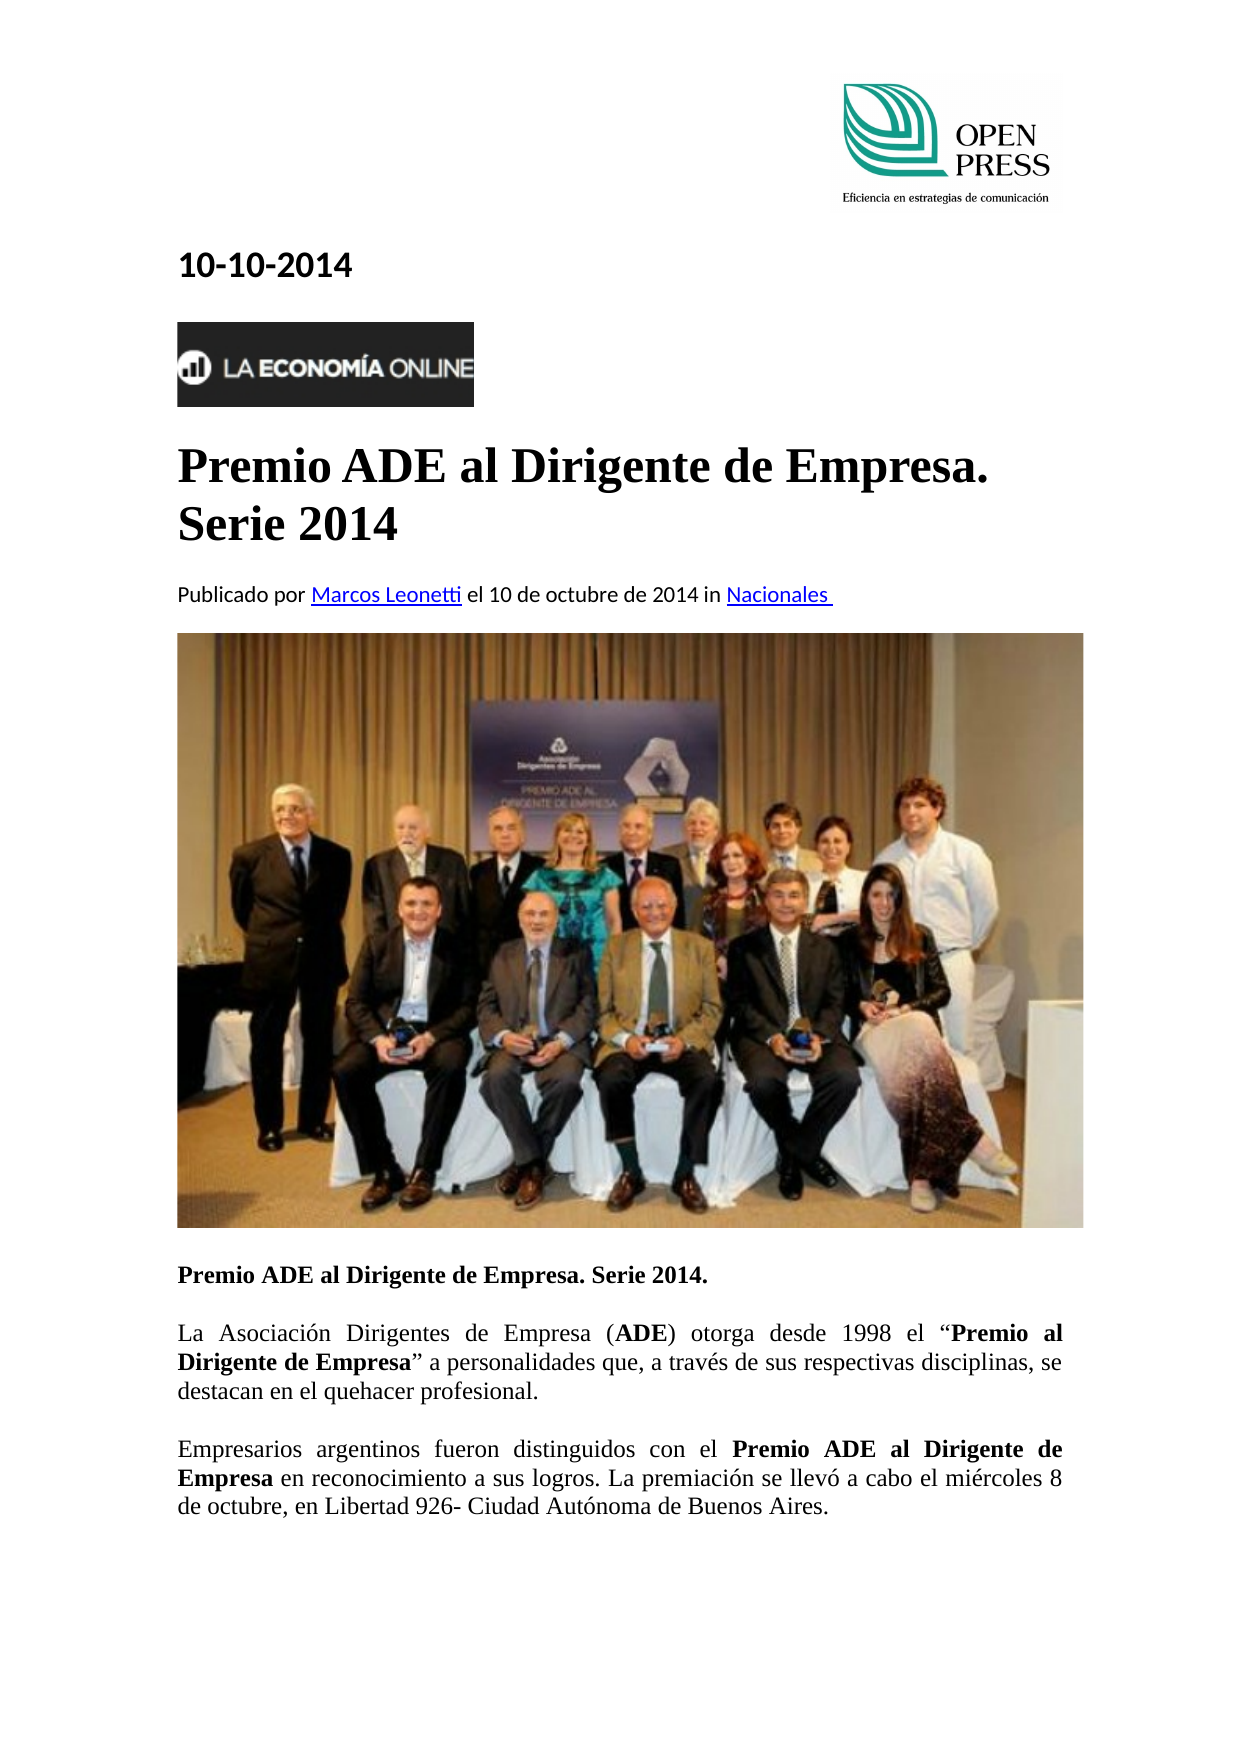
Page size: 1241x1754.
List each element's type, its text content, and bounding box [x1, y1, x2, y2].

text Empresarios argentinos fueron distinguidos con el Premio ADE al Dirigente de Empresa en reconocimiento a sus logros. La premiación se llevó a cabo el miércoles 8 de octubre, en Libertad 926- Ciudad Autónoma de Buenos Aires. [177, 1434, 1063, 1520]
text 10-10-2014 [177, 241, 1063, 287]
text Publicado por Marcos Leonetti el 10 de octubre de 2014 in Nacionales [177, 580, 1063, 608]
subtitle Premio ADE al Dirigente de Empresa. Serie 2014 [177, 436, 1063, 551]
picture [830, 73, 1064, 213]
text La Asociación Dirigentes de Empresa (ADE) otorga desde 1998 el “Premio al Dirigente de Empresa” a personalidades que, a través de sus respectivas disciplinas, se destacan en el quehacer profesional. [177, 1318, 1063, 1405]
picture [177, 633, 1084, 1228]
text Premio ADE al Dirigente de Empresa. Serie 2014. [177, 1261, 1063, 1289]
picture [177, 322, 474, 407]
